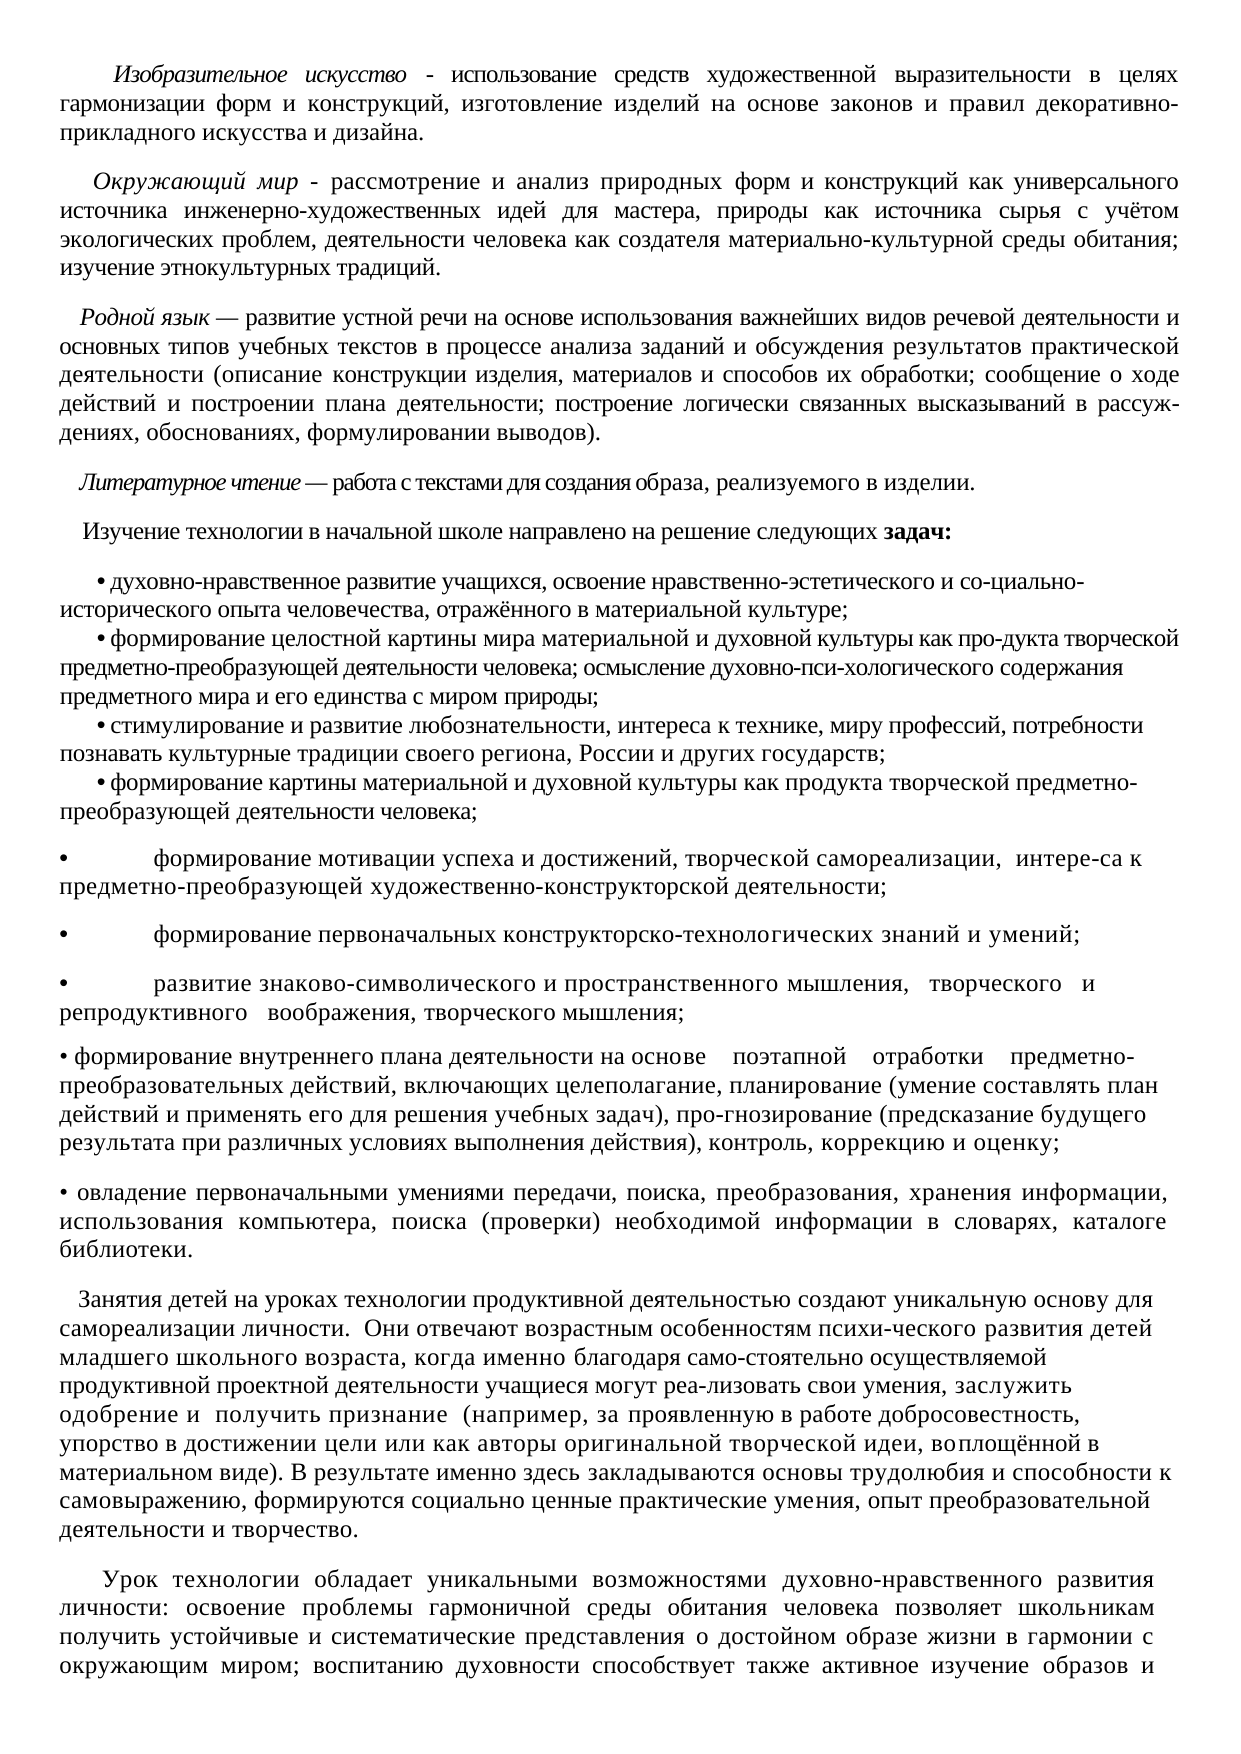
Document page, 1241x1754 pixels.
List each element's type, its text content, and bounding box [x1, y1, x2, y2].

list духовно-нравственное развитие учащихся, освоение нравственно-эстетического и со-циально-исторического опыта человечества, отражённого в материальной культуре; [59, 566, 1181, 623]
text Окружающий мир - рассмотрение и анализ природных форм и конструкций как универсального источника инженерно-художественных идей для мастера, природы как источника сырья с учётом экологических проблем, деятельности человека как создателя материально-культурной среды обитания; изучение этнокультурных традиций. [59, 166, 1179, 281]
text Литературное чтение — работа с текстами для создания образа, реализуемого в изделии. [59, 467, 1179, 495]
list формирование мотивации успеха и достижений, творческой самореализации, интере-са к предметно-преобразующей художественно-конструкторской деятельности; [59, 842, 1181, 900]
text • формирование внутреннего плана деятельности на основе поэтапной отработки предметно-преобразовательных действий, включающих целеполагание, планирование (умение составлять план действий и применять его для решения учебных задач), про-гнозирование (предсказание будущего результата при различных условиях выполнения действия), контроль, коррекцию и оценку; [59, 1041, 1181, 1156]
list стимулирование и развитие любознательности, интереса к технике, миру профессий, потребности познавать культурные традиции своего региона, России и других государств; [59, 710, 1181, 767]
list развитие знаково-символического и пространственного мышления, творческого и репродуктивного воображения, творческого мышления; [59, 968, 1181, 1026]
list формирование целостной картины мира материальной и духовной культуры как про-дукта творческой предметно-преобразующей деятельности человека; осмысление духовно-пси-хологического содержания предметного мира и его единства с миром природы; [59, 623, 1181, 710]
list формирование картины материальной и духовной культуры как продукта творческой предметно-преобразующей деятельности человека; [59, 767, 1181, 825]
text • овладение первоначальными умениями передачи, поиска, преобразования, хранения информации, использования компьютера, поиска (проверки) необходимой информации в словарях, каталоге библиотеки. [59, 1177, 1169, 1263]
text Занятия детей на уроках технологии продуктивной деятельностью создают уникальную основу для самореализации личности. Они отвечают возрастным особенностям психи-ческого развития детей младшего школьного возраста, когда именно благодаря само-стоятельно осуществляемой продуктивной проектной деятельности учащиеся могут реа-лизовать свои умения, заслужить одобрение и получить признание (например, за проявленную в работе добросовестность, упорство в достижении цели или как авторы оригинальной творческой идеи, воплощённой в материальном виде). В результате именно здесь закладываются основы трудолюбия и способности к самовыражению, формируются социально ценные практические умения, опыт преобразовательной деятельности и творчество. [59, 1284, 1181, 1543]
text Изобразительное искусство - использование средств художественной выразительности в целях гармонизации форм и конструкций, изготовление изделий на основе законов и правил декоративно-прикладного искусства и дизайна. [59, 59, 1179, 145]
text Изучение технологии в начальной школе направлено на решение следующих задач: [59, 516, 1179, 545]
list формирование первоначальных конструкторско-технологических знаний и умений; [59, 919, 1181, 948]
text Родной язык — развитие устной речи на основе использования важнейших видов речевой деятельности и основных типов учебных текстов в процессе анализа заданий и обсуждения результатов практической деятельности (описание конструкции изделия, материалов и способов их обработки; сообщение о ходе действий и построении плана деятельности; построение логически связанных высказываний в рассуждениях, обоснованиях, формулировании выводов). [59, 302, 1180, 446]
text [59, 1564, 1154, 1679]
